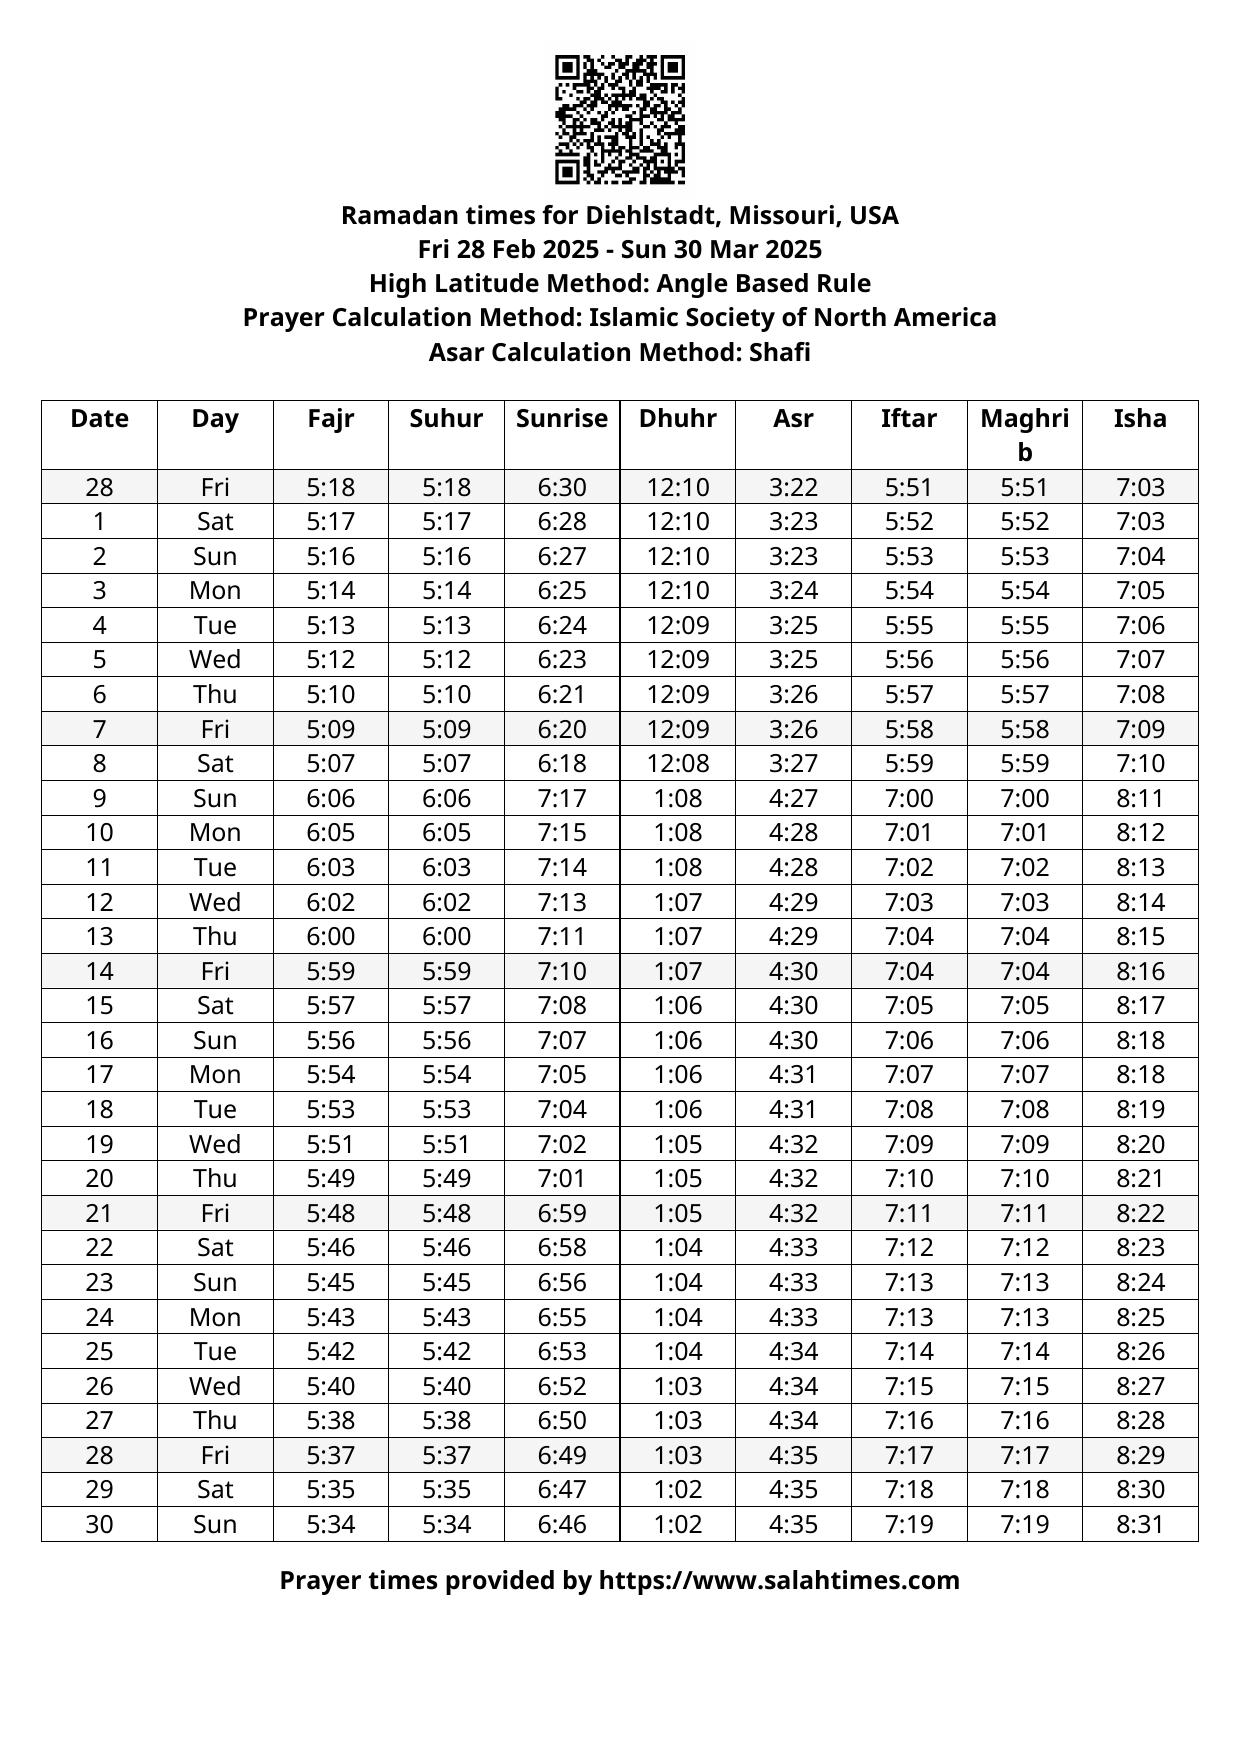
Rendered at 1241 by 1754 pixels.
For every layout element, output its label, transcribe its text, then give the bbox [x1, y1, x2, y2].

table_cell 6:20 [505, 712, 619, 745]
table_cell Sat [158, 1473, 273, 1506]
table_cell Mon [158, 1058, 273, 1091]
table_cell Wed [158, 643, 273, 676]
table_cell 5:52 [968, 504, 1082, 538]
table_cell 6:52 [505, 1369, 619, 1402]
table_cell 3:25 [736, 608, 851, 642]
table_cell 1:03 [621, 1369, 735, 1402]
table_cell 7:09 [968, 1127, 1082, 1160]
table_cell Thu [158, 919, 273, 953]
table_cell Tue [158, 850, 273, 884]
table_cell 7:04 [968, 919, 1082, 953]
table_cell 7:04 [968, 954, 1082, 987]
table_cell 4:33 [736, 1265, 851, 1299]
table_cell 5:57 [968, 677, 1082, 711]
table_cell Sat [158, 746, 273, 780]
table_cell 5:45 [389, 1265, 504, 1299]
table_cell 6:24 [505, 608, 619, 642]
table_cell 4:33 [736, 1231, 851, 1264]
table_cell 28 [42, 470, 157, 503]
table_cell Mon [158, 574, 273, 607]
table_cell 6:30 [505, 470, 619, 503]
table_cell Fri [158, 954, 273, 987]
table_cell 5:17 [389, 504, 504, 538]
table_cell 5:53 [852, 539, 967, 572]
table_cell 7:16 [968, 1404, 1082, 1437]
table_cell 5:14 [274, 574, 388, 607]
table_cell 7:16 [852, 1404, 967, 1437]
table_cell 6:58 [505, 1231, 619, 1264]
table_cell 5:35 [389, 1473, 504, 1506]
table_cell 5:58 [968, 712, 1082, 745]
text Fri 28 Feb 2025 - Sun 30 Mar 2025 [42, 232, 1198, 266]
table_cell 5 [42, 643, 157, 676]
table_cell 8:25 [1083, 1300, 1198, 1333]
table_cell 6:49 [505, 1438, 619, 1472]
table_cell Thu [158, 1161, 273, 1195]
table_cell 23 [42, 1265, 157, 1299]
table_cell 5:57 [852, 677, 967, 711]
table_cell 6:23 [505, 643, 619, 676]
table_cell 6:59 [505, 1196, 619, 1229]
table_cell Sun [158, 1265, 273, 1299]
table_cell 8:27 [1083, 1369, 1198, 1402]
table_cell 7:13 [968, 1300, 1082, 1333]
table_cell 8:29 [1083, 1438, 1198, 1472]
table_cell Tue [158, 1334, 273, 1368]
table_cell 3 [42, 574, 157, 607]
table_cell 22 [42, 1231, 157, 1264]
table_cell 20 [42, 1161, 157, 1195]
table_cell 8:17 [1083, 989, 1198, 1022]
table_cell 5:45 [274, 1265, 388, 1299]
table_cell 13 [42, 919, 157, 953]
table_cell 6:18 [505, 746, 619, 780]
table_cell 7:07 [1083, 643, 1198, 676]
table_cell 8:19 [1083, 1092, 1198, 1126]
table_cell 3:24 [736, 574, 851, 607]
table_cell 7 [42, 712, 157, 745]
table_cell 5:56 [389, 1023, 504, 1057]
table_cell 6 [42, 677, 157, 711]
table_cell 5:54 [389, 1058, 504, 1091]
table_cell 7:01 [852, 816, 967, 849]
table_cell 7:04 [1083, 539, 1198, 572]
table_cell 1:06 [621, 1058, 735, 1091]
table_cell 9 [42, 781, 157, 814]
table_cell 6:56 [505, 1265, 619, 1299]
table_cell 6:02 [389, 885, 504, 918]
table_cell 6:02 [274, 885, 388, 918]
table_cell 4:35 [736, 1438, 851, 1472]
table_cell 8 [42, 746, 157, 780]
table_cell 7:04 [505, 1092, 619, 1126]
table_cell 5:40 [389, 1369, 504, 1402]
table_cell Sun [158, 1507, 273, 1541]
table_cell 8:11 [1083, 781, 1198, 814]
table_cell 5:07 [389, 746, 504, 780]
table_header Dhuhr [621, 401, 735, 469]
table_cell 7:13 [505, 885, 619, 918]
table_cell 6:47 [505, 1473, 619, 1506]
table_header Isha [1083, 401, 1198, 469]
table_cell 3:26 [736, 712, 851, 745]
table_cell 6:46 [505, 1507, 619, 1541]
table_cell Sun [158, 1023, 273, 1057]
table_cell 12:09 [621, 643, 735, 676]
table_cell 7:18 [852, 1473, 967, 1506]
table_cell 1:02 [621, 1473, 735, 1506]
table_cell 1:06 [621, 1092, 735, 1126]
table_cell 3:23 [736, 539, 851, 572]
table_cell 14 [42, 954, 157, 987]
table_cell Thu [158, 677, 273, 711]
table_cell 4:32 [736, 1161, 851, 1195]
table_cell 12:10 [621, 574, 735, 607]
table_cell 7:19 [852, 1507, 967, 1541]
table_cell 6:53 [505, 1334, 619, 1368]
table_cell 1:02 [621, 1507, 735, 1541]
table_cell 7:05 [968, 989, 1082, 1022]
table_cell 8:23 [1083, 1231, 1198, 1264]
table_cell 5:12 [389, 643, 504, 676]
table_cell 7:01 [968, 816, 1082, 849]
table_cell 5:55 [852, 608, 967, 642]
table_cell 3:22 [736, 470, 851, 503]
table_cell 8:12 [1083, 816, 1198, 849]
table_cell 5:34 [389, 1507, 504, 1541]
table_cell 7:17 [505, 781, 619, 814]
table_cell 7:08 [968, 1092, 1082, 1126]
table_cell 6:00 [274, 919, 388, 953]
table_cell Fri [158, 712, 273, 745]
picture [542, 41, 699, 198]
table_cell 5:18 [389, 470, 504, 503]
table_cell 7:02 [505, 1127, 619, 1160]
table_cell 17 [42, 1058, 157, 1091]
table_cell 8:13 [1083, 850, 1198, 884]
table_cell 4:34 [736, 1334, 851, 1368]
table_cell 7:15 [852, 1369, 967, 1402]
table_cell 30 [42, 1507, 157, 1541]
table_cell 4 [42, 608, 157, 642]
table_cell 29 [42, 1473, 157, 1506]
table_cell 5:48 [274, 1196, 388, 1229]
table_cell 4:31 [736, 1092, 851, 1126]
table_cell 4:30 [736, 954, 851, 987]
table_cell 1:04 [621, 1300, 735, 1333]
text High Latitude Method: Angle Based Rule [42, 266, 1198, 300]
table_cell 5:18 [274, 470, 388, 503]
table_cell 3:23 [736, 504, 851, 538]
table_cell 4:29 [736, 919, 851, 953]
table_cell 5:42 [274, 1334, 388, 1368]
table_cell 7:08 [852, 1092, 967, 1126]
table_cell 5:34 [274, 1507, 388, 1541]
table_cell Sun [158, 781, 273, 814]
table_cell 2 [42, 539, 157, 572]
table_cell 5:10 [389, 677, 504, 711]
table_cell 5:56 [852, 643, 967, 676]
table_cell 8:16 [1083, 954, 1198, 987]
table_cell 1:08 [621, 850, 735, 884]
table_cell 5:53 [274, 1092, 388, 1126]
table_cell Fri [158, 1438, 273, 1472]
table_cell 1:07 [621, 885, 735, 918]
table_cell 1:05 [621, 1161, 735, 1195]
table_cell 7:03 [1083, 470, 1198, 503]
table_cell 5:12 [274, 643, 388, 676]
table_cell 12:10 [621, 470, 735, 503]
table_cell 1:06 [621, 989, 735, 1022]
table_cell 5:56 [968, 643, 1082, 676]
table_cell 4:31 [736, 1058, 851, 1091]
table_cell 7:11 [505, 919, 619, 953]
table_cell 8:18 [1083, 1023, 1198, 1057]
table_cell 7:06 [852, 1023, 967, 1057]
table_cell 5:58 [852, 712, 967, 745]
table_cell 7:00 [852, 781, 967, 814]
table_cell 7:07 [852, 1058, 967, 1091]
table_cell 4:27 [736, 781, 851, 814]
table_cell 8:18 [1083, 1058, 1198, 1091]
text Prayer Calculation Method: Islamic Society of North America [42, 300, 1198, 334]
table_cell 1:04 [621, 1334, 735, 1368]
table_cell 7:13 [852, 1300, 967, 1333]
table_cell 5:13 [274, 608, 388, 642]
table_cell 8:26 [1083, 1334, 1198, 1368]
table_cell 8:15 [1083, 919, 1198, 953]
table_cell 8:21 [1083, 1161, 1198, 1195]
table_cell 6:05 [274, 816, 388, 849]
table_cell 5:59 [968, 746, 1082, 780]
table_cell 5:49 [389, 1161, 504, 1195]
table_header Sunrise [505, 401, 619, 469]
table_cell 7:15 [968, 1369, 1082, 1402]
table_cell 5:09 [389, 712, 504, 745]
table_cell 7:07 [968, 1058, 1082, 1091]
table_cell 7:08 [1083, 677, 1198, 711]
table_cell 8:24 [1083, 1265, 1198, 1299]
table_cell 7:13 [852, 1265, 967, 1299]
table_cell Wed [158, 1127, 273, 1160]
table_cell 15 [42, 989, 157, 1022]
table_cell Wed [158, 1369, 273, 1402]
table_cell 1:03 [621, 1438, 735, 1472]
table_cell Wed [158, 885, 273, 918]
text Ramadan times for Diehlstadt, Missouri, USA [42, 198, 1198, 232]
table_cell 5:38 [389, 1404, 504, 1437]
table_cell 12:10 [621, 539, 735, 572]
table_cell 8:28 [1083, 1404, 1198, 1437]
table_cell 7:10 [968, 1161, 1082, 1195]
table_cell Fri [158, 1196, 273, 1229]
table_cell 6:25 [505, 574, 619, 607]
table_cell 5:54 [968, 574, 1082, 607]
table_cell 5:16 [389, 539, 504, 572]
table_cell 7:04 [852, 954, 967, 987]
table_cell 7:12 [852, 1231, 967, 1264]
table_cell 5:57 [389, 989, 504, 1022]
table_cell 3:25 [736, 643, 851, 676]
table_cell 7:11 [852, 1196, 967, 1229]
table_header Maghrib [968, 401, 1082, 469]
table_cell 1:04 [621, 1231, 735, 1264]
table_header Date [42, 401, 157, 469]
table_cell 1:08 [621, 781, 735, 814]
table_cell 5:43 [389, 1300, 504, 1333]
table_cell 5:10 [274, 677, 388, 711]
table_cell 5:59 [389, 954, 504, 987]
table_cell 7:17 [968, 1438, 1082, 1472]
table_cell Sat [158, 989, 273, 1022]
table_cell 7:14 [968, 1334, 1082, 1368]
table_cell 7:04 [852, 919, 967, 953]
table_cell 5:16 [274, 539, 388, 572]
table_cell Fri [158, 470, 273, 503]
table_cell 7:09 [852, 1127, 967, 1160]
table_cell 7:13 [968, 1265, 1082, 1299]
text Prayer times provided by https://www.salahtimes.com [42, 1563, 1198, 1597]
table_cell 5:59 [274, 954, 388, 987]
table_cell 5:35 [274, 1473, 388, 1506]
table_cell 6:21 [505, 677, 619, 711]
table_cell 6:00 [389, 919, 504, 953]
table_cell 1:05 [621, 1196, 735, 1229]
table_cell 5:51 [274, 1127, 388, 1160]
table_header Asr [736, 401, 851, 469]
table_cell 11 [42, 850, 157, 884]
table_cell 5:37 [389, 1438, 504, 1472]
table_cell 5:46 [389, 1231, 504, 1264]
table_cell 1:05 [621, 1127, 735, 1160]
table_cell Mon [158, 1300, 273, 1333]
table_cell 7:05 [1083, 574, 1198, 607]
table_cell 12:09 [621, 712, 735, 745]
table_cell 18 [42, 1092, 157, 1126]
table_cell 5:09 [274, 712, 388, 745]
table_cell 12:08 [621, 746, 735, 780]
table_cell 4:34 [736, 1369, 851, 1402]
table_cell 3:26 [736, 677, 851, 711]
table_cell 12:09 [621, 608, 735, 642]
table_cell 5:55 [968, 608, 1082, 642]
table_cell 5:42 [389, 1334, 504, 1368]
table_cell 3:27 [736, 746, 851, 780]
table_cell 5:57 [274, 989, 388, 1022]
table_cell 5:56 [274, 1023, 388, 1057]
table_cell 6:06 [274, 781, 388, 814]
table_cell 4:28 [736, 850, 851, 884]
table_cell 5:46 [274, 1231, 388, 1264]
table_cell 5:53 [389, 1092, 504, 1126]
table_cell 8:31 [1083, 1507, 1198, 1541]
table_cell 7:06 [968, 1023, 1082, 1057]
table_cell 7:07 [505, 1023, 619, 1057]
table_cell 5:43 [274, 1300, 388, 1333]
table_cell 6:55 [505, 1300, 619, 1333]
table_cell 8:14 [1083, 885, 1198, 918]
table_cell 1:07 [621, 954, 735, 987]
table_cell 8:22 [1083, 1196, 1198, 1229]
table_cell 8:30 [1083, 1473, 1198, 1506]
table_cell 6:50 [505, 1404, 619, 1437]
table_cell 7:14 [852, 1334, 967, 1368]
table_cell 7:06 [1083, 608, 1198, 642]
table_cell 7:01 [505, 1161, 619, 1195]
table_header Day [158, 401, 273, 469]
table_cell 7:09 [1083, 712, 1198, 745]
table_cell 7:05 [852, 989, 967, 1022]
table_cell 7:10 [505, 954, 619, 987]
table_cell 4:28 [736, 816, 851, 849]
text Asar Calculation Method: Shafi [42, 334, 1198, 368]
table_cell 5:54 [274, 1058, 388, 1091]
table_cell 10 [42, 816, 157, 849]
table_cell 5:51 [389, 1127, 504, 1160]
table_cell 7:15 [505, 816, 619, 849]
table_cell 28 [42, 1438, 157, 1472]
table_cell 7:10 [852, 1161, 967, 1195]
table_header Iftar [852, 401, 967, 469]
table_cell 5:13 [389, 608, 504, 642]
table_cell 5:49 [274, 1161, 388, 1195]
table_cell 5:59 [852, 746, 967, 780]
table_cell 6:27 [505, 539, 619, 572]
table_cell 12:09 [621, 677, 735, 711]
table_cell Thu [158, 1404, 273, 1437]
table_cell 5:14 [389, 574, 504, 607]
table_cell 7:14 [505, 850, 619, 884]
table_cell 1:07 [621, 919, 735, 953]
table_cell 7:03 [968, 885, 1082, 918]
table_cell 6:06 [389, 781, 504, 814]
table_cell 7:02 [852, 850, 967, 884]
table_cell 1 [42, 504, 157, 538]
table_header Suhur [389, 401, 504, 469]
table_cell 4:34 [736, 1404, 851, 1437]
table_cell 27 [42, 1404, 157, 1437]
table_cell 8:20 [1083, 1127, 1198, 1160]
table_cell 4:33 [736, 1300, 851, 1333]
table_cell 5:37 [274, 1438, 388, 1472]
table_cell 7:08 [505, 989, 619, 1022]
table_cell 25 [42, 1334, 157, 1368]
table_cell 4:30 [736, 1023, 851, 1057]
table_cell 26 [42, 1369, 157, 1402]
table_cell 1:08 [621, 816, 735, 849]
table_cell 5:17 [274, 504, 388, 538]
table_cell 4:30 [736, 989, 851, 1022]
table_cell 5:51 [968, 470, 1082, 503]
table_cell 5:53 [968, 539, 1082, 572]
table_cell 5:40 [274, 1369, 388, 1402]
table_cell 7:05 [505, 1058, 619, 1091]
table_cell 5:38 [274, 1404, 388, 1437]
table_cell 7:10 [1083, 746, 1198, 780]
table_cell 7:12 [968, 1231, 1082, 1264]
table_cell 5:54 [852, 574, 967, 607]
table_cell 12 [42, 885, 157, 918]
table_cell 1:04 [621, 1265, 735, 1299]
table_cell 6:03 [389, 850, 504, 884]
table_cell 7:17 [852, 1438, 967, 1472]
table_cell 4:32 [736, 1196, 851, 1229]
table_cell 24 [42, 1300, 157, 1333]
table_cell 7:03 [1083, 504, 1198, 538]
table_cell 12:10 [621, 504, 735, 538]
table_cell Tue [158, 1092, 273, 1126]
table_cell 6:05 [389, 816, 504, 849]
table_cell Sun [158, 539, 273, 572]
table_cell 1:03 [621, 1404, 735, 1437]
table_cell 16 [42, 1023, 157, 1057]
table_cell 5:51 [852, 470, 967, 503]
table_cell 4:29 [736, 885, 851, 918]
table_cell 5:52 [852, 504, 967, 538]
table_cell 7:03 [852, 885, 967, 918]
table_cell 7:02 [968, 850, 1082, 884]
table_cell 7:19 [968, 1507, 1082, 1541]
table_cell 7:18 [968, 1473, 1082, 1506]
table_cell 6:03 [274, 850, 388, 884]
table_cell Sat [158, 1231, 273, 1264]
table_cell 1:06 [621, 1023, 735, 1057]
table_cell 6:28 [505, 504, 619, 538]
table_cell 7:11 [968, 1196, 1082, 1229]
table_cell 4:35 [736, 1473, 851, 1506]
table_cell 5:07 [274, 746, 388, 780]
table_cell 7:00 [968, 781, 1082, 814]
table_cell 19 [42, 1127, 157, 1160]
table_cell 5:48 [389, 1196, 504, 1229]
table_header Fajr [274, 401, 388, 469]
table_cell Mon [158, 816, 273, 849]
table_cell 4:35 [736, 1507, 851, 1541]
table_cell Tue [158, 608, 273, 642]
table_cell 21 [42, 1196, 157, 1229]
table_cell Sat [158, 504, 273, 538]
table_cell 4:32 [736, 1127, 851, 1160]
